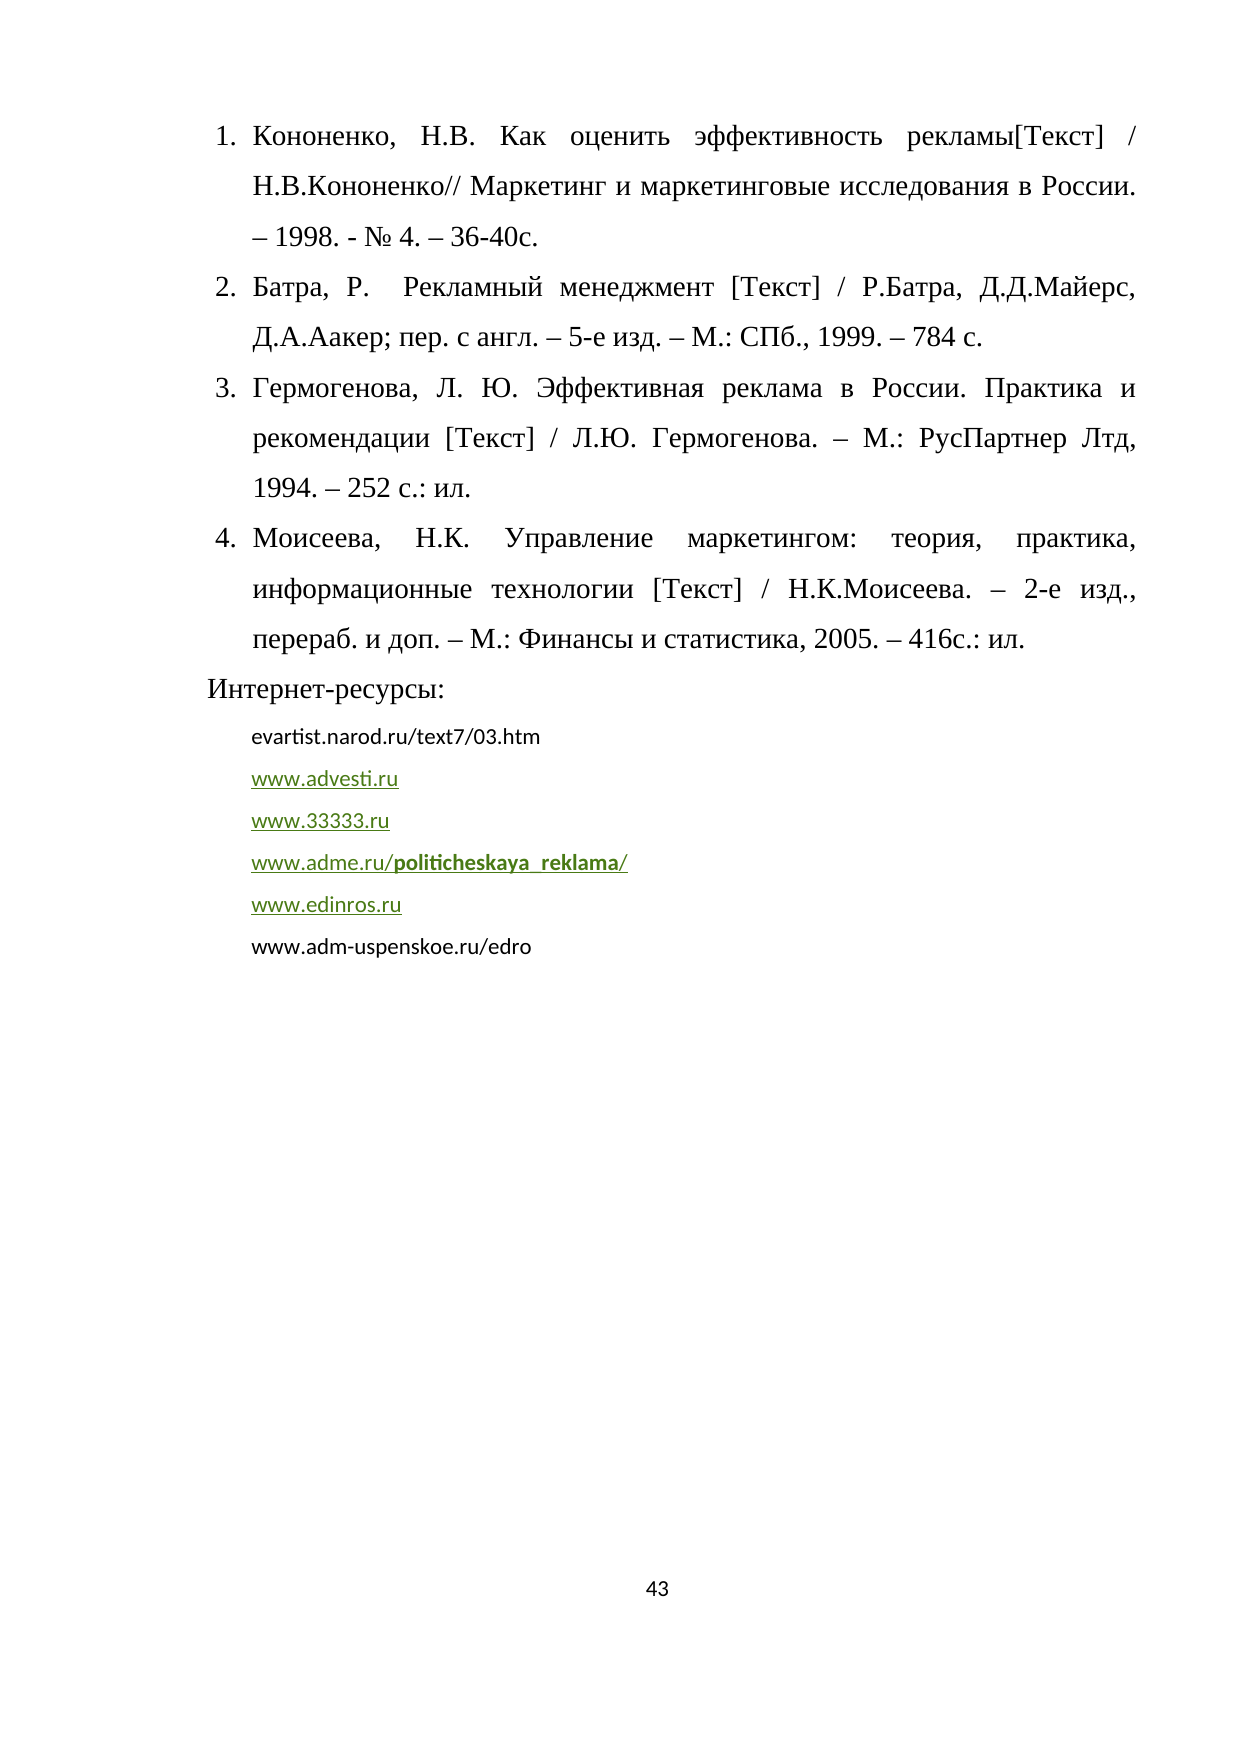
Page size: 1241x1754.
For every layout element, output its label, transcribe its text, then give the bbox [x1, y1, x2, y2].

text www.adme.ru/politicheskaya_reklama/ [177, 848, 1137, 876]
text www.advesti.ru [177, 764, 1137, 792]
text www.edinros.ru [177, 890, 1137, 918]
text www.adm-uspenskoe.ru/edro [177, 932, 1137, 960]
text Интернет-ресурсы: [177, 672, 1137, 705]
list Кононенко, Н.В. Как оценить эффективность рекламы[Текст] / Н.В.Кононенко// Маркетинг и маркетинговые исследования в России. – 1998. - № 4. – 36-40с. [215, 118, 1137, 252]
list Гермогенова, Л. Ю. Эффективная реклама в России. Практика и рекомендации [Текст] / Л.Ю. Гермогенова. – М.: РусПартнер Лтд, 1994. – 252 с.: ил. [215, 370, 1137, 504]
list Батра, Р. Рекламный менеджмент [Текст] / Р.Батра, Д.Д.Майерс, Д.А.Аакер; пер. с англ. – 5-е изд. – М.: СПб., 1999. – 784 с. [215, 269, 1137, 353]
list Моисеева, Н.К. Управление маркетингом: теория, практика, информационные технологии [Текст] / Н.К.Моисеева. – 2-е изд., перераб. и доп. – М.: Финансы и статистика, 2005. – 416с.: ил. [215, 521, 1137, 655]
text www.33333.ru [177, 806, 1137, 834]
text evartist.narod.ru/text7/03.htm [177, 722, 1137, 750]
